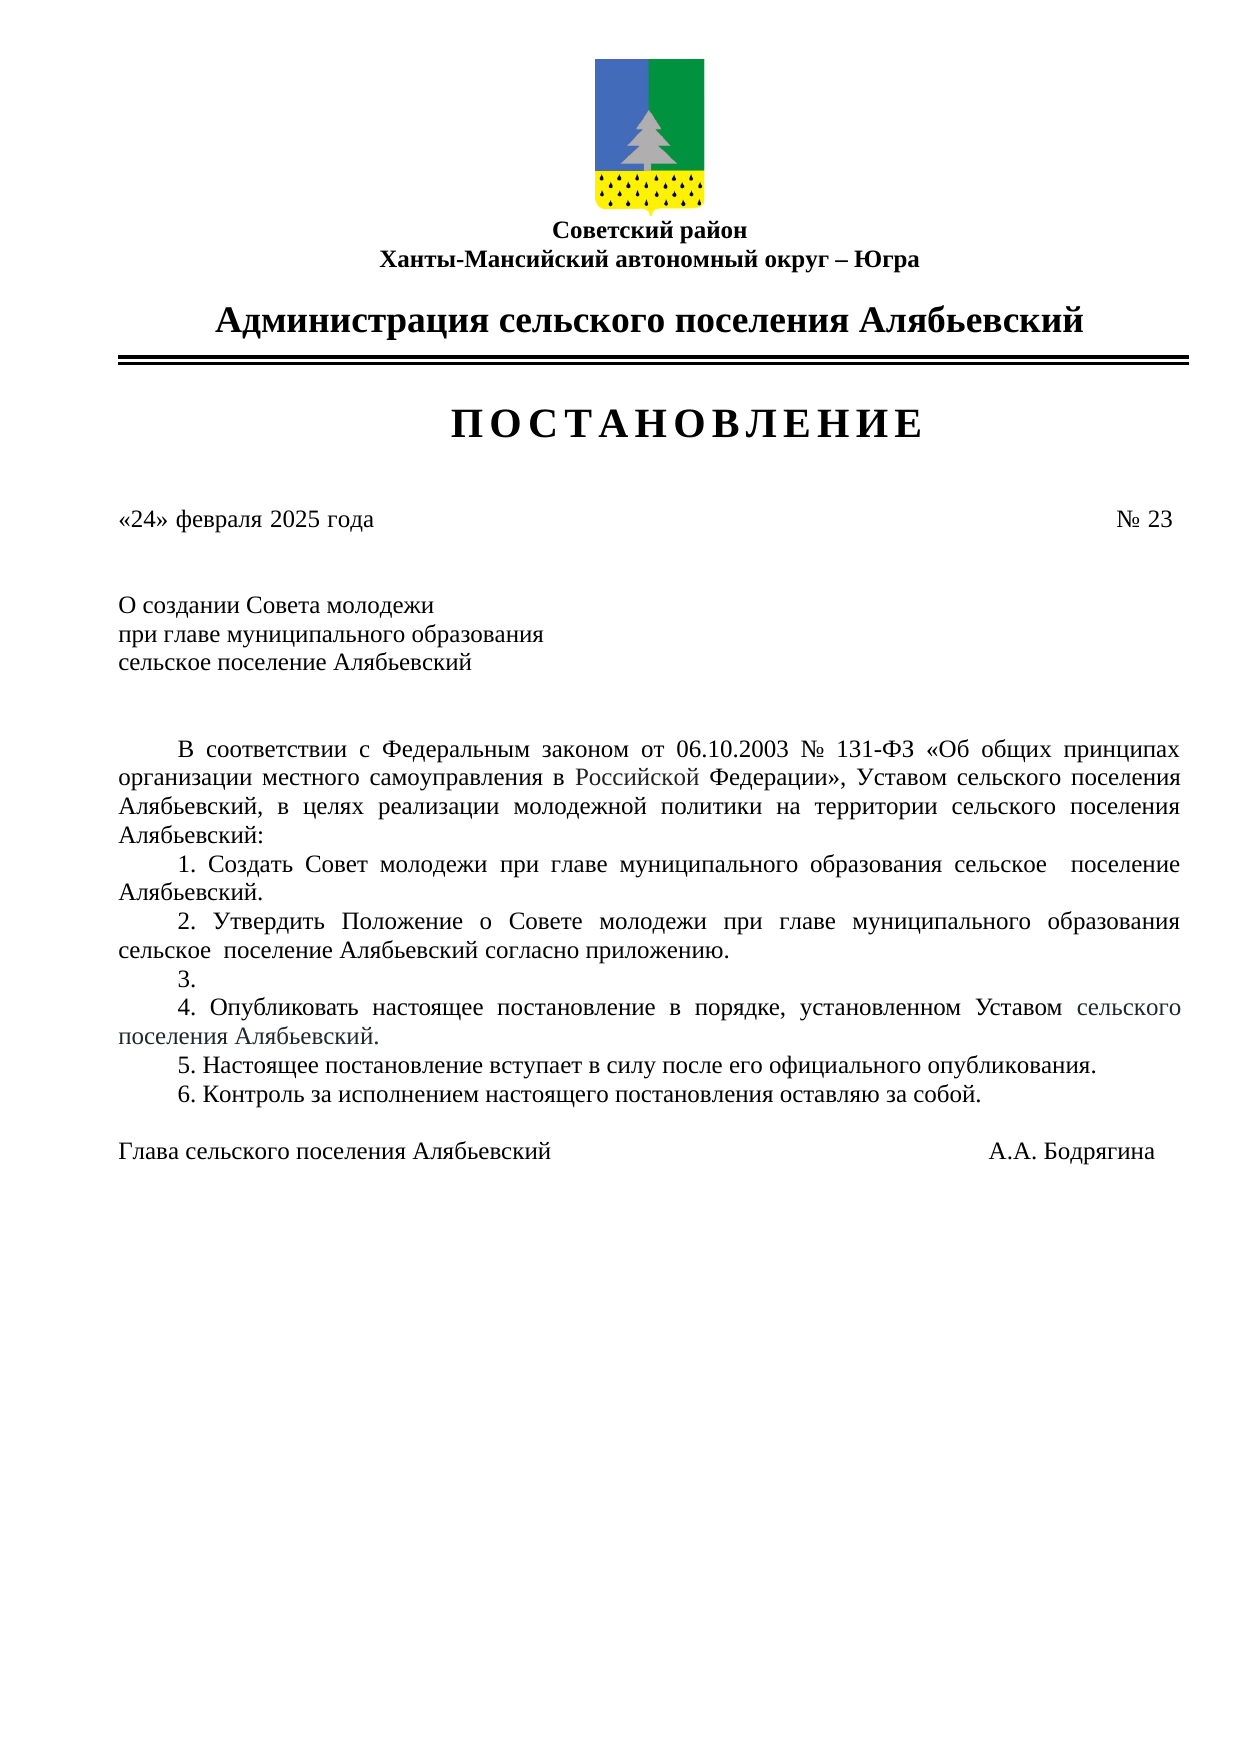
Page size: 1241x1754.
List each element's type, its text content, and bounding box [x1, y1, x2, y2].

text сельское поселение Алябьевский [118, 647, 1181, 676]
text 2. Утвердить Положение о Совете молодежи при главе муниципального образования сельское поселение Алябьевский согласно приложению. [118, 906, 1181, 964]
text «24» февраля 2025 года № 23 [118, 504, 1181, 561]
text Глава сельского поселения Алябьевский А.А. Бодрягина [118, 1136, 1181, 1165]
text Администрация сельского поселения Алябьевский [118, 298, 1181, 341]
text В соответствии с Федеральным законом от 06.10.2003 № 131-ФЗ «Об общих принципах организации местного самоуправления в Российской Федерации», Уставом сельского поселения Алябьевский, в целях реализации молодежной политики на территории сельского поселения Алябьевский: [118, 734, 1181, 849]
picture [595, 59, 705, 216]
text 6. Контроль за исполнением настоящего постановления оставляю за собой. [118, 1079, 1181, 1107]
table_header ПОСТАНОВЛЕНИЕ [118, 365, 1188, 446]
text 1. Создать Совет молодежи при главе муниципального образования сельское поселение Алябьевский. [118, 849, 1181, 906]
text Ханты-Мансийский автономный округ – Югра [118, 244, 1181, 273]
text при главе муниципального образования [118, 619, 1181, 647]
text О создании Совета молодежи [118, 590, 1181, 619]
text 3. [118, 964, 1181, 992]
text Советский район [118, 215, 1181, 244]
text 4. Опубликовать настоящее постановление в порядке, установленном Уставом сельского поселения Алябьевский. [118, 992, 1181, 1050]
text 5. Настоящее постановление вступает в силу после его официального опубликования. [118, 1050, 1181, 1079]
